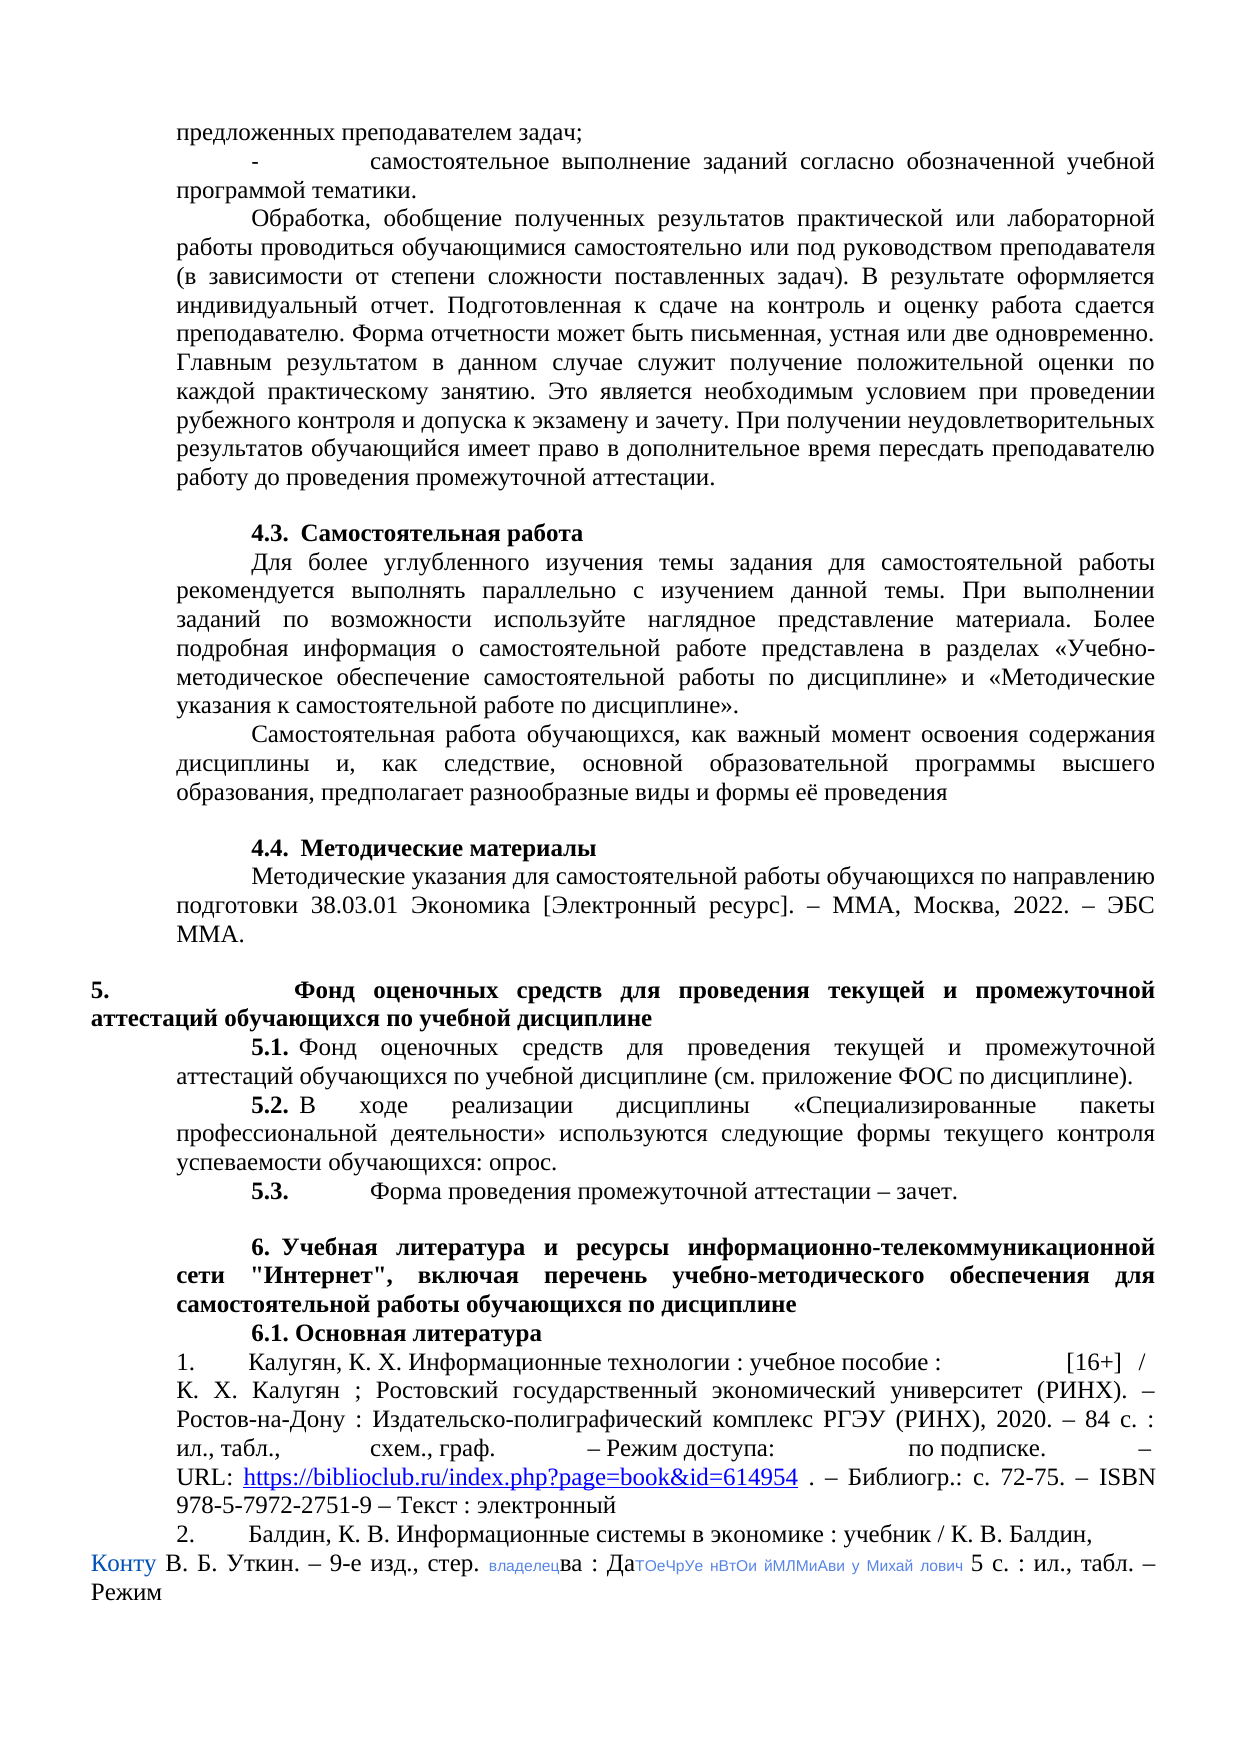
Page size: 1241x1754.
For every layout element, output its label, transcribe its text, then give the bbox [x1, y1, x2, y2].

list Фонд оценочных средств для проведения текущей и промежуточной аттестаций обучающихся по учебной дисциплине (см. приложение ФОС по дисциплине). [176, 1032, 1156, 1090]
text Обработка, обобщение полученных результатов практической или лабораторной работы проводиться обучающимися самостоятельно или под руководством преподавателя (в зависимости от степени сложности поставленных задач). В результате оформляется индивидуальный отчет. Подготовленная к сдаче на контроль и оценку работа сдается преподавателю. Форма отчетности может быть письменная, устная или две одновременно. Главным результатом в данном случае служит получение положительной оценки по каждой практическому занятию. Это является необходимым условием при проведении рубежного контроля и допуска к экзамену и зачету. При получении неудовлетворительных результатов обучающийся имеет право в дополнительное время пересдать преподавателю работу до проведения промежуточной аттестации. [176, 203, 1156, 491]
text предложенных преподавателем задач; [91, 117, 1156, 146]
text Самостоятельная работа обучающихся, как важный момент освоения содержания дисциплины и, как следствие, основной образовательной программы высшего образования, предполагает разнообразные виды и формы её проведения [176, 719, 1156, 806]
list Учебная литература и ресурсы информационно-телекоммуникационной сети "Интернет", включая перечень учебно-методического обеспечения для самостоятельной работы обучающихся по дисциплине [176, 1232, 1156, 1318]
text URL: https://biblioclub.ru/index.php?page=book&id=614954 . – Библиогр.: с. 72-75. – ISBN 978-5-7972-2751-9 – Текст : электронный [176, 1462, 1156, 1519]
list Калугян, К. Х. Информационные технологии : учебное пособие : [16+] / [176, 1347, 1156, 1376]
list Методические материалы [176, 833, 1156, 861]
list Фонд оценочных средств для проведения текущей и промежуточной аттестаций обучающихся по учебной дисциплине [91, 975, 1156, 1032]
list Основная литература [176, 1318, 1156, 1347]
text К. Х. Калугян ; Ростовский государственный экономический университет (РИНХ). – Ростов-на-Дону : Издательско-полиграфический комплекс РГЭУ (РИНХ), 2020. – 84 с. : ил., табл., схем., граф. – Режим доступа: по подписке. – [176, 1376, 1156, 1462]
text Для более углубленного изучения темы задания для самостоятельной работы рекомендуется выполнять параллельно с изучением данной темы. При выполнении заданий по возможности используйте наглядное представление материала. Более подробная информация о самостоятельной работе представлена в разделах «Учебно-методическое обеспечение самостоятельной работы по дисциплине» и «Методические указания к самостоятельной работе по дисциплине». [176, 547, 1156, 719]
list самостоятельное выполнение заданий согласно обозначенной учебной программой тематики. [176, 146, 1156, 203]
text Конту В. Б. Уткин. – 9-е изд., стер. владелецва : ДаТОеЧрУе нВтОи йМЛМиАви у Михай лович 5 с. : ил., табл. – Режим [91, 1548, 1156, 1606]
list Самостоятельная работа [251, 518, 1156, 547]
list Форма проведения промежуточной аттестации – зачет. [251, 1176, 1156, 1205]
text Методические указания для самостоятельной работы обучающихся по направлению подготовки 38.03.01 Экономика [Электронный ресурс]. – ММА, Москва, 2022. – ЭБС ММА. [176, 861, 1156, 948]
list Балдин, К. В. Информационные системы в экономике : учебник / К. В. Балдин, [176, 1519, 1156, 1548]
list В ходе реализации дисциплины «Специализированные пакеты профессиональной деятельности» используются следующие формы текущего контроля успеваемости обучающихся: опрос. [176, 1090, 1156, 1176]
